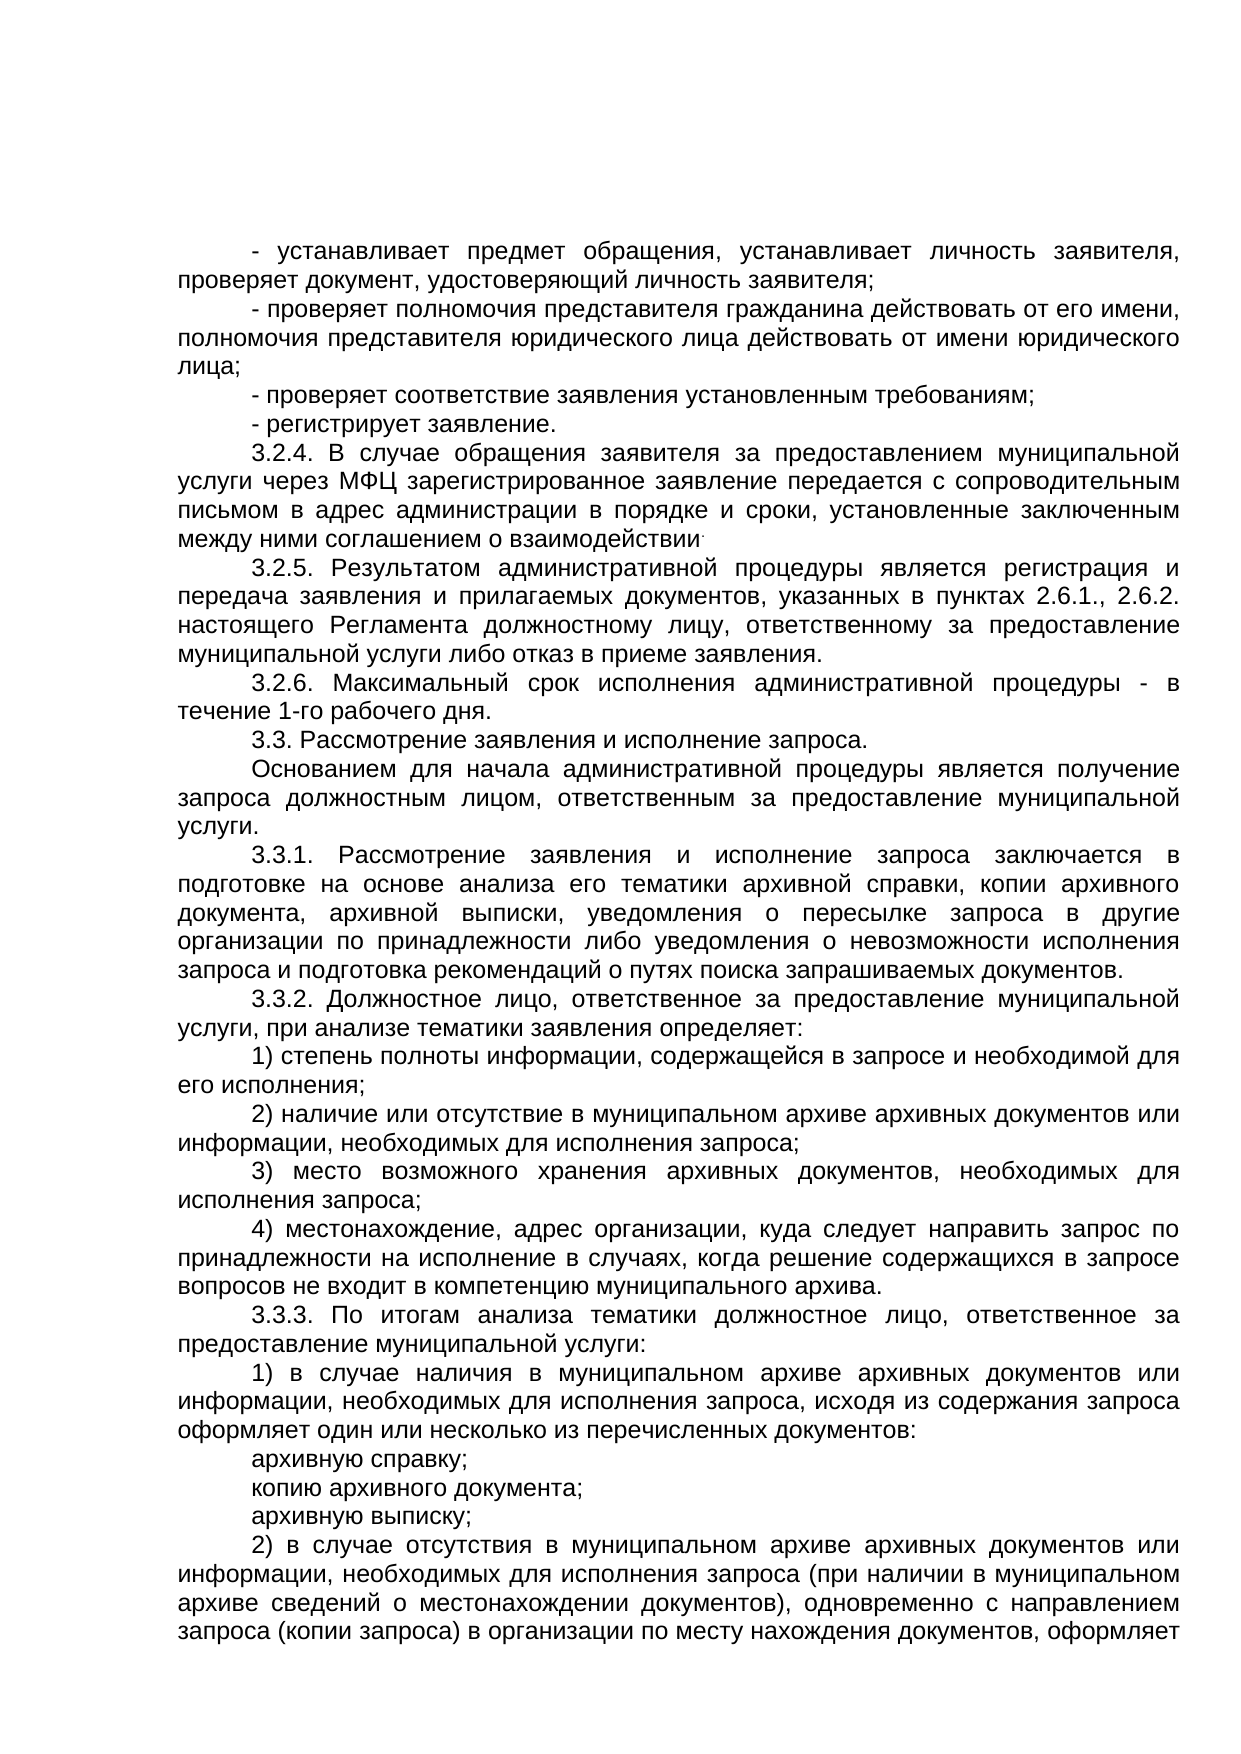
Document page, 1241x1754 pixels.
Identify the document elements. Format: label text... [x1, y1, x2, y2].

text 3.2.6. Максимальный срок исполнения административной процедуры - в течение 1-го рабочего дня. [177, 667, 1181, 725]
text 3.3.2. Должностное лицо, ответственное за предоставление муниципальной услуги, при анализе тематики заявления определяет: [177, 984, 1181, 1041]
text - устанавливает предмет обращения, устанавливает личность заявителя, проверяет документ, удостоверяющий личность заявителя; [177, 236, 1181, 294]
text 3) место возможного хранения архивных документов, необходимых для исполнения запроса; [177, 1156, 1181, 1214]
text архивную справку; [177, 1444, 1181, 1472]
text - проверяет полномочия представителя гражданина действовать от его имени, полномочия представителя юридического лица действовать от имени юридического лица; [177, 294, 1181, 380]
text 2) наличие или отсутствие в муниципальном архиве архивных документов или информации, необходимых для исполнения запроса; [177, 1099, 1181, 1156]
text 3.3.3. По итогам анализа тематики должностное лицо, ответственное за предоставление муниципальной услуги: [177, 1300, 1181, 1357]
text 1) в случае наличия в муниципальном архиве архивных документов или информации, необходимых для исполнения запроса, исходя из содержания запроса оформляет один или несколько из перечисленных документов: [177, 1357, 1181, 1444]
text Основанием для начала административной процедуры является получение запроса должностным лицом, ответственным за предоставление муниципальной услуги. [177, 754, 1181, 840]
text 1) степень полноты информации, содержащейся в запросе и необходимой для его исполнения; [177, 1041, 1181, 1099]
text - проверяет соответствие заявления установленным требованиям; [177, 380, 1181, 409]
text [177, 1530, 1181, 1645]
text копию архивного документа; [177, 1472, 1181, 1501]
text 4) местонахождение, адрес организации, куда следует направить запрос по принадлежности на исполнение в случаях, когда решение содержащихся в запросе вопросов не входит в компетенцию муниципального архива. [177, 1214, 1181, 1300]
text 3.3.1. Рассмотрение заявления и исполнение запроса заключается в подготовке на основе анализа его тематики архивной справки, копии архивного документа, архивной выписки, уведомления о пересылке запроса в другие организации по принадлежности либо уведомления о невозможности исполнения запроса и подготовка рекомендаций о путях поиска запрашиваемых документов. [177, 840, 1181, 984]
text архивную выписку; [177, 1501, 1181, 1530]
text 3.3. Рассмотрение заявления и исполнение запроса. [177, 725, 1181, 754]
text 3.2.4. В случае обращения заявителя за предоставлением муниципальной услуги через МФЦ зарегистрированное заявление передается с сопроводительным письмом в адрес администрации в порядке и сроки, установленные заключенным между ними соглашением о взаимодействии. [177, 437, 1181, 552]
text - регистрирует заявление. [177, 409, 1181, 437]
text 3.2.5. Результатом административной процедуры является регистрация и передача заявления и прилагаемых документов, указанных в пунктах 2.6.1., 2.6.2. настоящего Регламента должностному лицу, ответственному за предоставление муниципальной услуги либо отказ в приеме заявления. [177, 552, 1181, 667]
